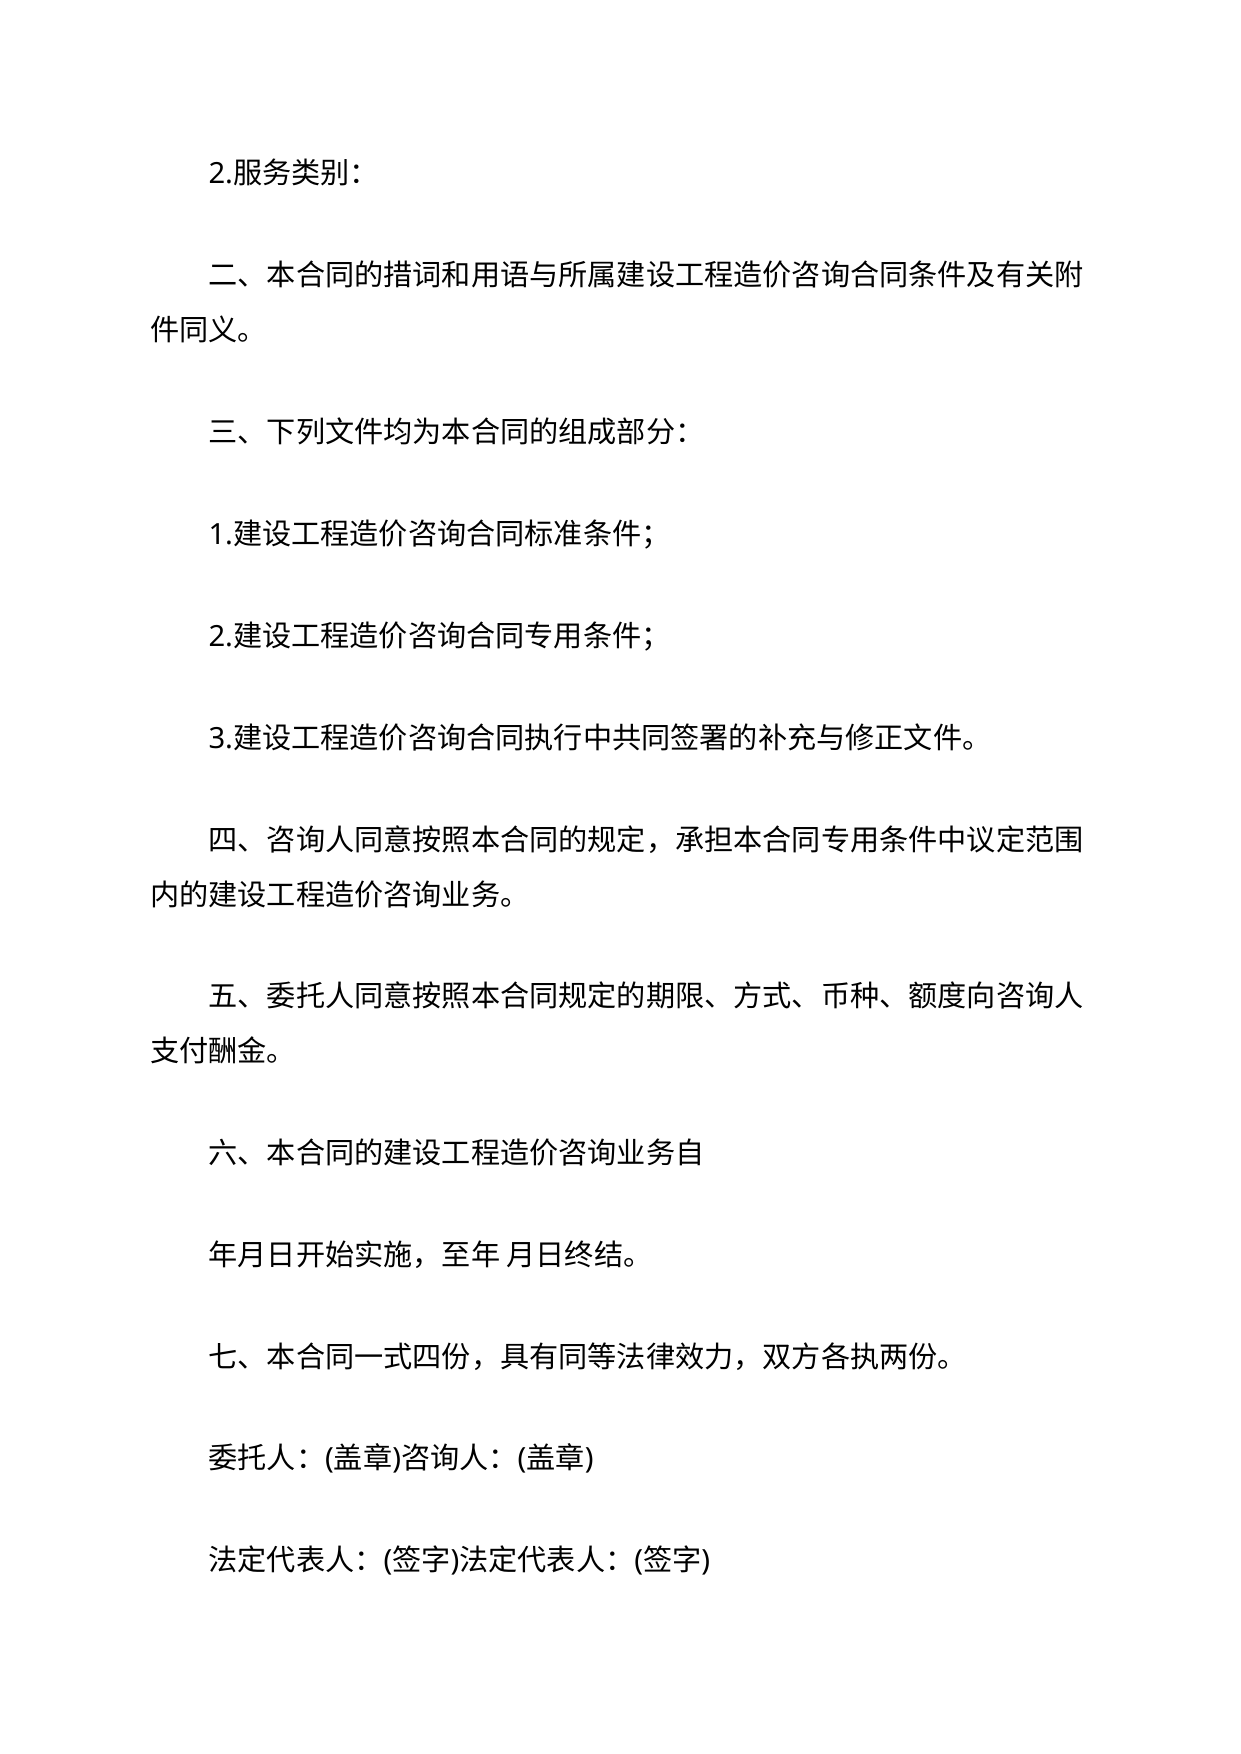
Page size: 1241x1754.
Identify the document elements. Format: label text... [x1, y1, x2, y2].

text 1.建设工程造价咨询合同标准条件； [150, 510, 1090, 553]
text 2.建设工程造价咨询合同专用条件； [150, 612, 1090, 655]
text 五、委托人同意按照本合同规定的期限、方式、币种、额度向咨询人支付酬金。 [150, 973, 1090, 1070]
text 2.服务类别： [150, 150, 1090, 192]
text 二、本合同的措词和用语与所属建设工程造价咨询合同条件及有关附件同义。 [150, 252, 1090, 349]
text 年月日开始实施，至年 月日终结。 [150, 1231, 1090, 1274]
text 3.建设工程造价咨询合同执行中共同签署的补充与修正文件。 [150, 714, 1090, 757]
text 法定代表人：(签字)法定代表人：(签字) [150, 1537, 1090, 1579]
text 委托人：(盖章)咨询人：(盖章) [150, 1435, 1090, 1477]
text 三、下列文件均为本合同的组成部分： [150, 409, 1090, 451]
text 六、本合同的建设工程造价咨询业务自 [150, 1130, 1090, 1172]
text 七、本合同一式四份，具有同等法律效力，双方各执两份。 [150, 1333, 1090, 1376]
text 四、咨询人同意按照本合同的规定，承担本合同专用条件中议定范围内的建设工程造价咨询业务。 [150, 816, 1090, 913]
